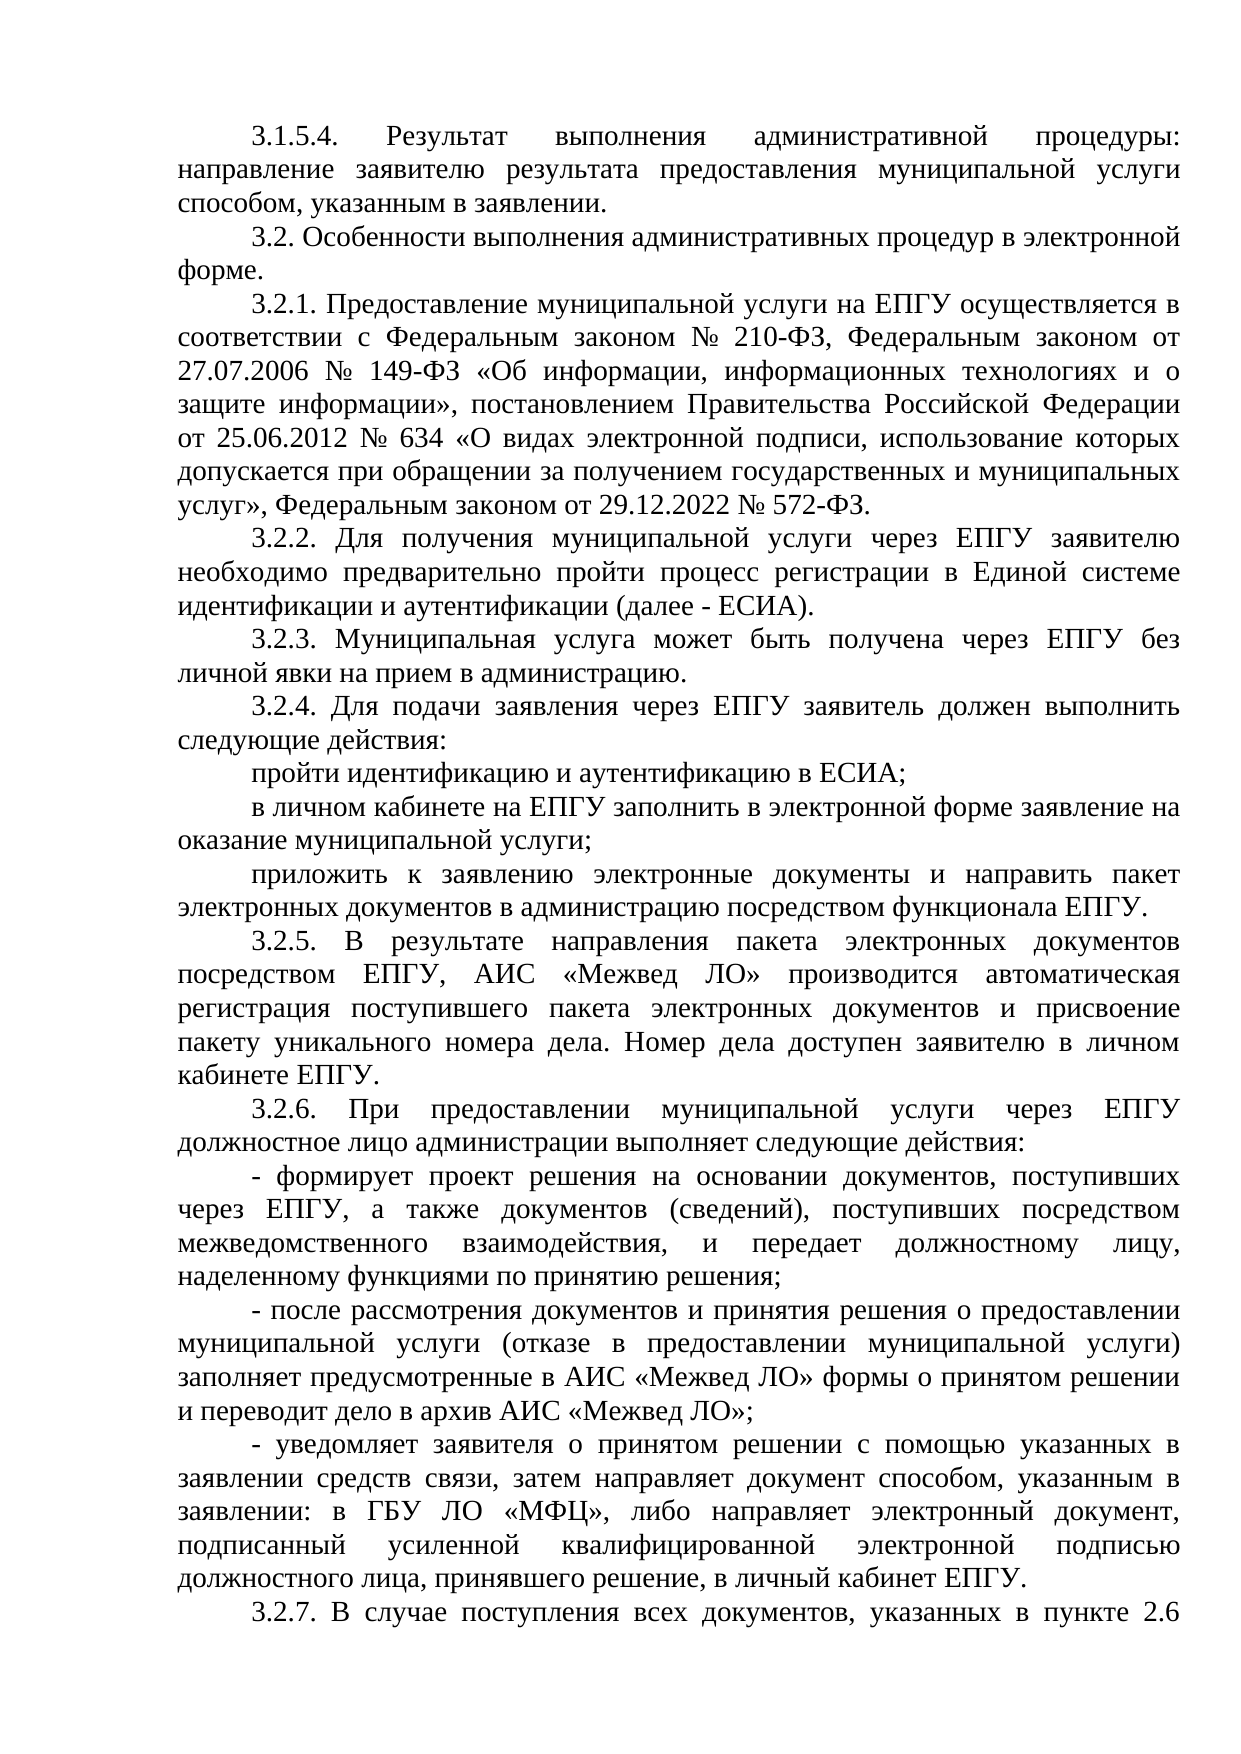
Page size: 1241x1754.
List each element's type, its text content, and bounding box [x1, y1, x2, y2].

text 3.2.5. В результате направления пакета электронных документов посредством ЕПГУ, АИС «Межвед ЛО» производится автоматическая регистрация поступившего пакета электронных документов и присвоение пакету уникального номера дела. Номер дела доступен заявителю в личном кабинете ЕПГУ. [177, 923, 1181, 1091]
text - уведомляет заявителя о принятом решении с помощью указанных в заявлении средств связи, затем направляет документ способом, указанным в заявлении: в ГБУ ЛО «МФЦ», либо направляет электронный документ, подписанный усиленной квалифицированной электронной подписью должностного лица, принявшего решение, в личный кабинет ЕПГУ. [177, 1426, 1181, 1594]
text пройти идентификацию и аутентификацию в ЕСИА; [177, 755, 1181, 789]
text приложить к заявлению электронные документы и направить пакет электронных документов в администрацию посредством функционала ЕПГУ. [177, 856, 1181, 923]
text - после рассмотрения документов и принятия решения о предоставлении муниципальной услуги (отказе в предоставлении муниципальной услуги) заполняет предусмотренные в АИС «Межвед ЛО» формы о принятом решении и переводит дело в архив АИС «Межвед ЛО»; [177, 1292, 1181, 1426]
text - формирует проект решения на основании документов, поступивших через ЕПГУ, а также документов (сведений), поступивших посредством межведомственного взаимодействия, и передает должностному лицу, наделенному функциями по принятию решения; [177, 1158, 1181, 1292]
text в личном кабинете на ЕПГУ заполнить в электронной форме заявление на оказание муниципальной услуги; [177, 789, 1181, 856]
text 3.2.3. Муниципальная услуга может быть получена через ЕПГУ без личной явки на прием в администрацию. [177, 621, 1181, 688]
text 3.2.4. Для подачи заявления через ЕПГУ заявитель должен выполнить следующие действия: [177, 688, 1181, 755]
text 3.2.6. При предоставлении муниципальной услуги через ЕПГУ должностное лицо администрации выполняет следующие действия: [177, 1091, 1181, 1158]
text 3.2. Особенности выполнения административных процедур в электронной форме. [177, 219, 1181, 286]
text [177, 1594, 1181, 1627]
text 3.2.1. Предоставление муниципальной услуги на ЕПГУ осуществляется в соответствии с Федеральным законом № 210-ФЗ, Федеральным законом от 27.07.2006 № 149-ФЗ «Об информации, информационных технологиях и о защите информации», постановлением Правительства Российской Федерации от 25.06.2012 № 634 «О видах электронной подписи, использование которых допускается при обращении за получением государственных и муниципальных услуг», Федеральным законом от 29.12.2022 № 572-ФЗ. [177, 286, 1181, 521]
text 3.1.5.4. Результат выполнения административной процедуры: направление заявителю результата предоставления муниципальной услуги способом, указанным в заявлении. [177, 118, 1181, 219]
text 3.2.2. Для получения муниципальной услуги через ЕПГУ заявителю необходимо предварительно пройти процесс регистрации в Единой системе идентификации и аутентификации (далее - ЕСИА). [177, 521, 1181, 621]
